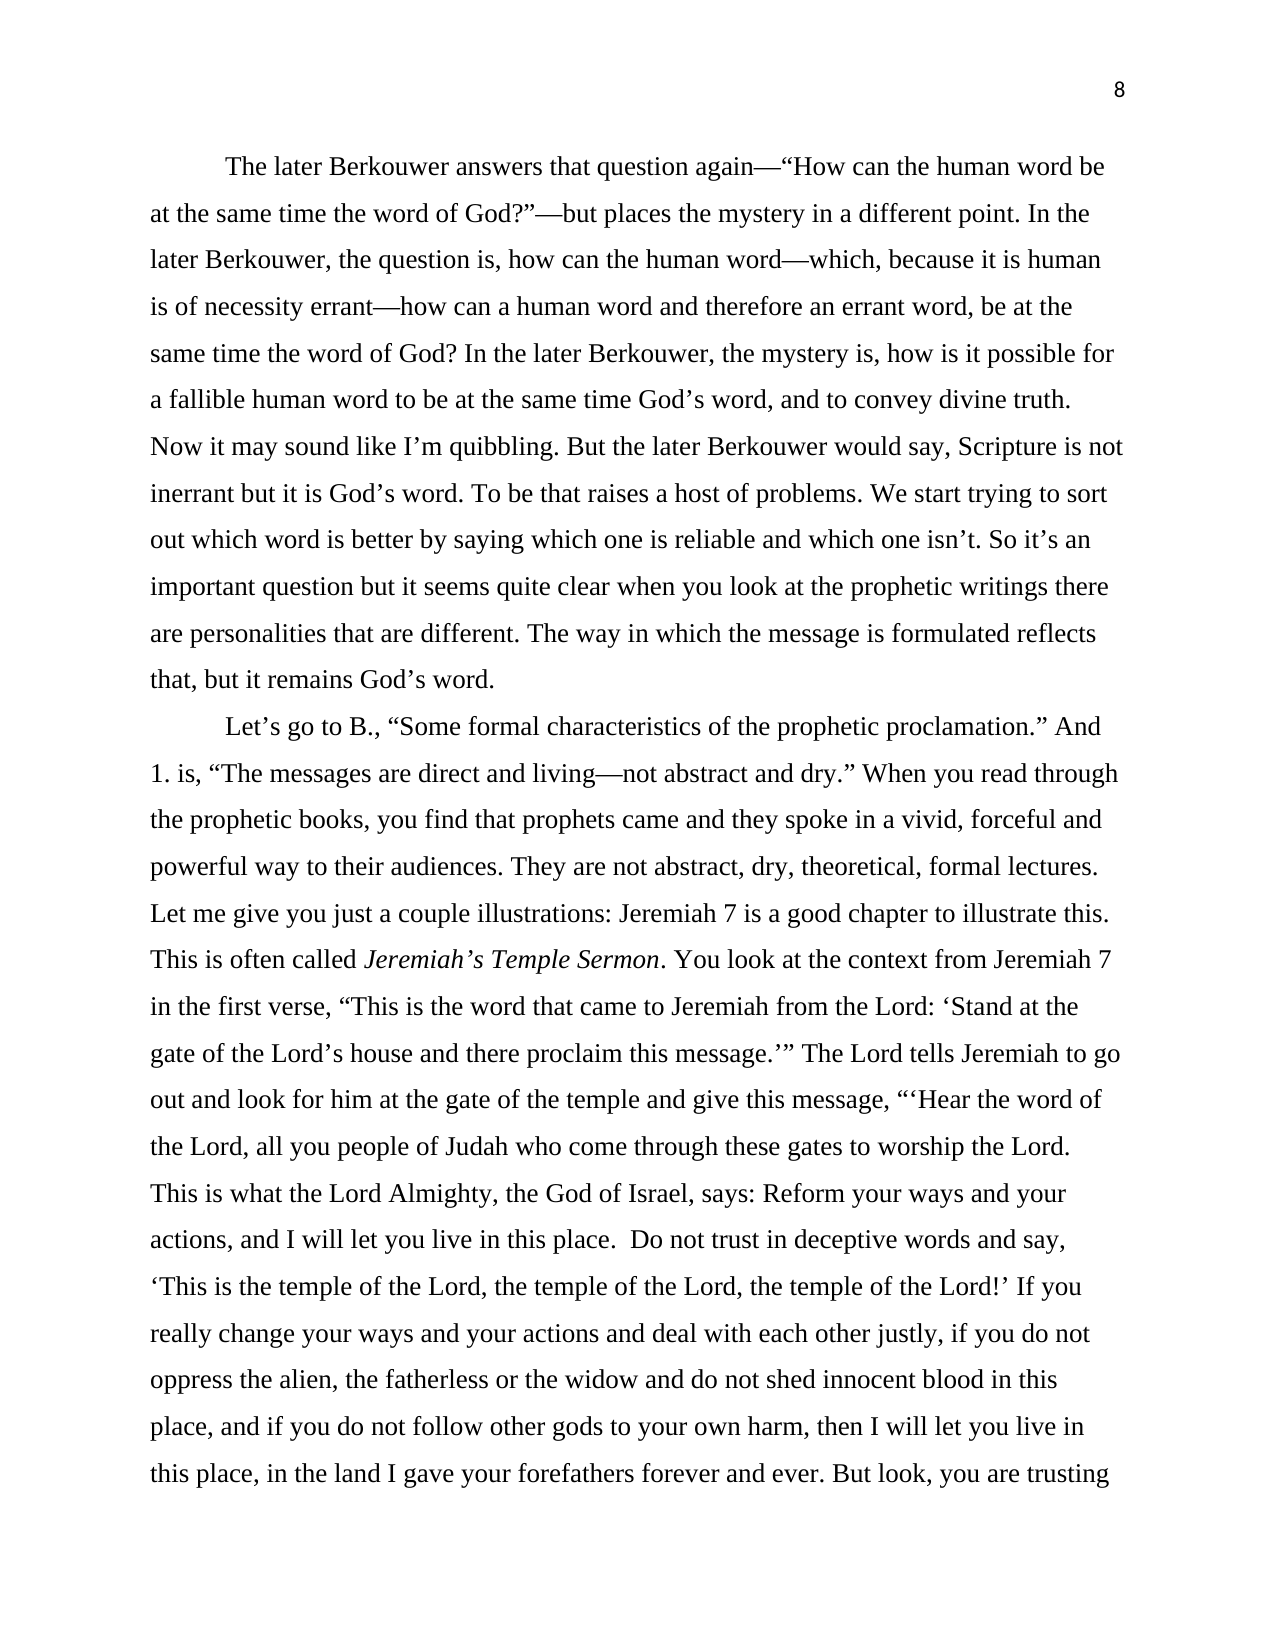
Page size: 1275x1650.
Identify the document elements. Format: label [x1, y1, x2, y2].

text [150, 150, 1125, 1488]
